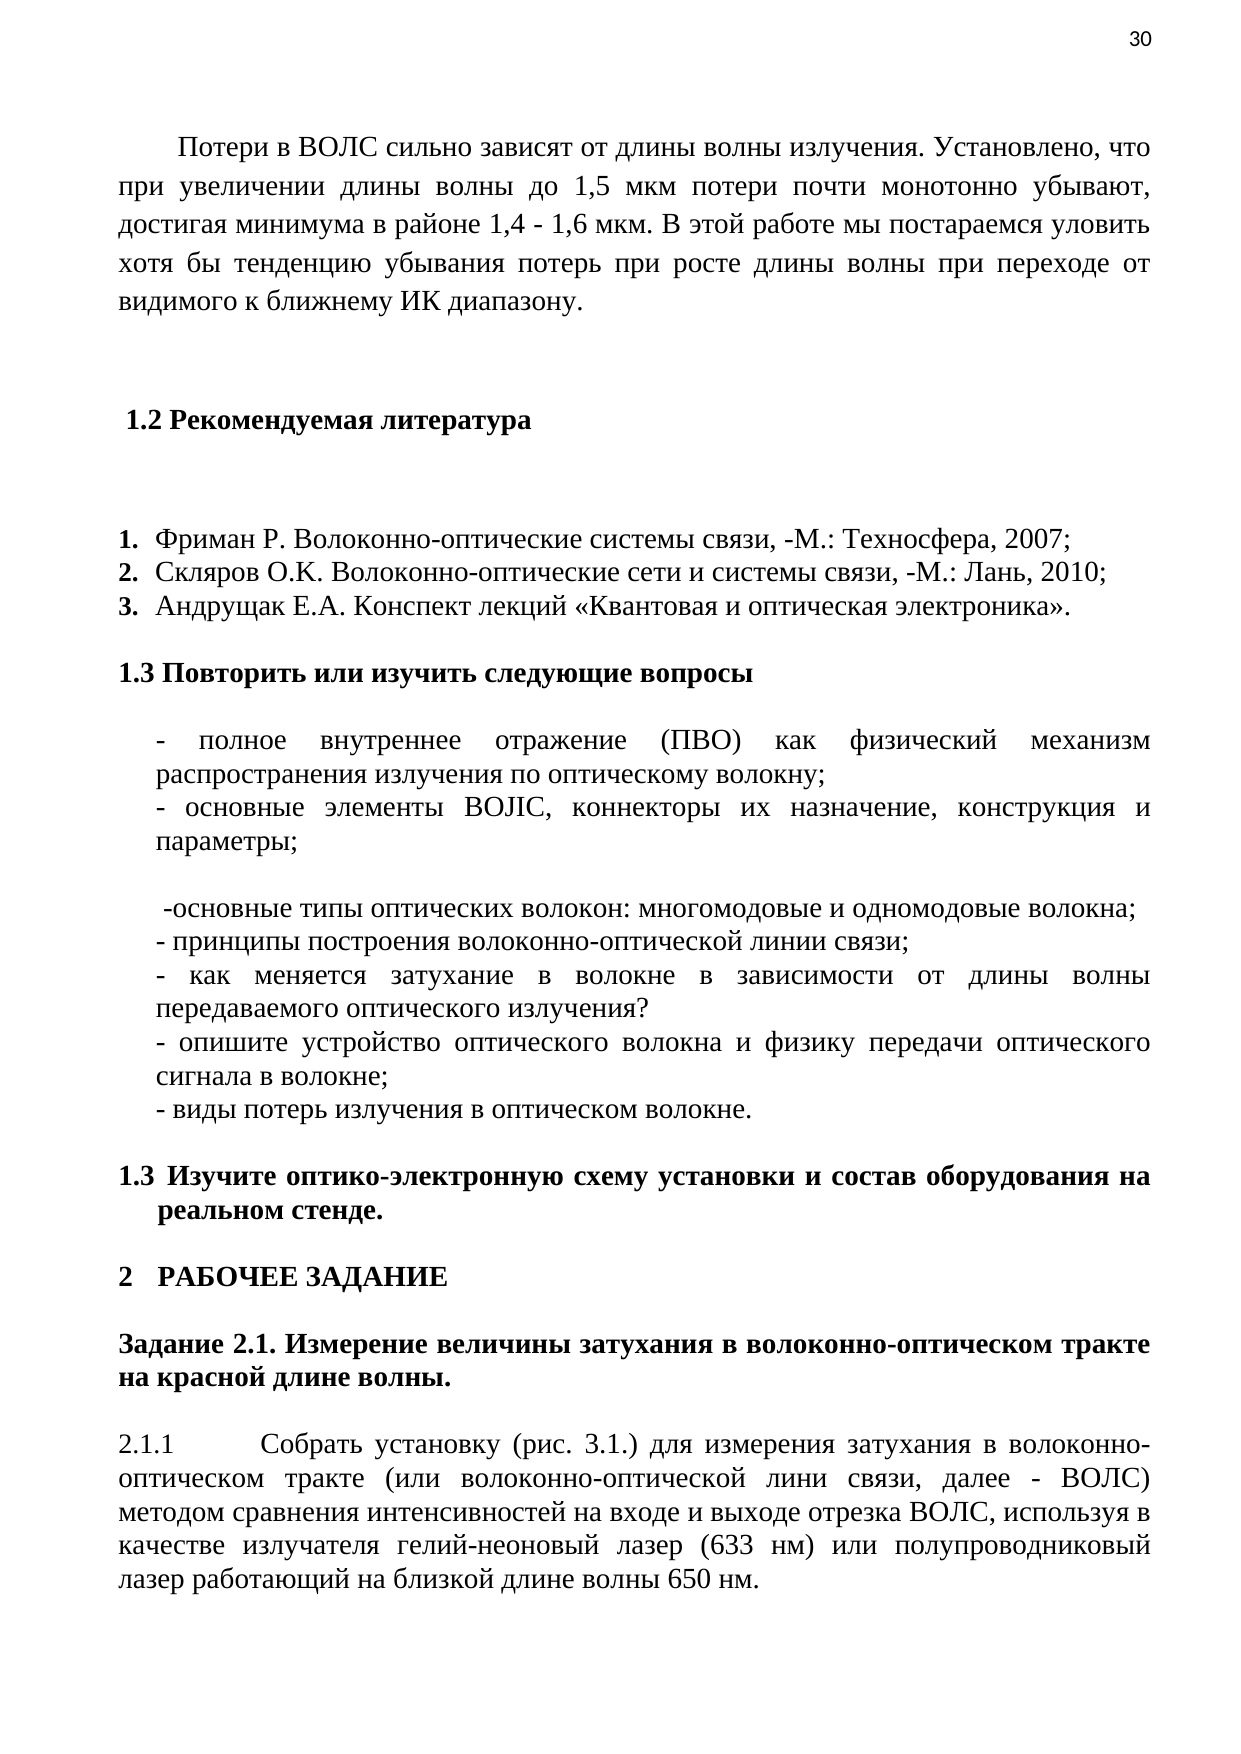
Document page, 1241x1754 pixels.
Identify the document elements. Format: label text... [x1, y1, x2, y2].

list Андрущак Е.А. Конспект лекций «Квантовая и оптическая электроника». [118, 588, 1152, 622]
text 1.2 Рекомендуемая литература [118, 402, 1152, 436]
list Фриман Р. Волоконно-оптические системы связи, -М.: Техносфера, 2007; [118, 521, 1152, 554]
text - опишите устройство оптического волокна и физику передачи оптического сигнала в волокне; [156, 1024, 1152, 1091]
text - принципы построения волоконно-оптической линии связи; [156, 923, 1152, 957]
list Изучите оптико-электронную схему установки и состав оборудования на реальном стенде. [118, 1158, 1152, 1225]
text - основные элементы BOJIC, коннекторы их назначение, конструкция и параметры; [156, 789, 1152, 856]
list РАБОЧЕЕ ЗАДАНИЕ [118, 1259, 1152, 1292]
text - виды потерь излучения в оптическом волокне. [156, 1091, 1152, 1125]
list Собрать установку (рис. 3.1.) для измерения затухания в волоконно-оптическом тракте (или волоконно-оптической лини связи, далее - ВОЛС) методом сравнения интенсивностей на входе и выходе отрезка ВОЛС, используя в качестве излучателя гелий-неоновый лазер (633 нм) или полупроводниковый лазер работающий на близкой длине волны 650 нм. [118, 1427, 1152, 1594]
list Скляров O.K. Волоконно-оптические сети и системы связи, -М.: Лань, 2010; [118, 554, 1152, 588]
text - как меняется затухание в волокне в зависимости от длины волны передаваемого оптического излучения? [156, 957, 1152, 1024]
text -основные типы оптических волокон: многомодовые и одномодовые волокна; [156, 890, 1152, 923]
text - полное внутреннее отражение (ПВО) как физический механизм распространения излучения по оптическому волокну; [156, 722, 1152, 789]
text 1.3 Повторить или изучить следующие вопросы [118, 655, 1152, 689]
text Задание 2.1. Измерение величины затухания в волоконно-оптическом тракте на красной длине волны. [118, 1326, 1152, 1393]
text Потери в ВОЛС сильно зависят от длины волны излучения. Установлено, что при увеличении длины волны до 1,5 мкм потери почти монотонно убывают, достигая минимума в районе 1,4 - 1,6 мкм. В этой работе мы постараемся уловить хотя бы тенденцию убывания потерь при росте длины волны при переходе от видимого к ближнему ИК диапазону. [118, 129, 1152, 317]
